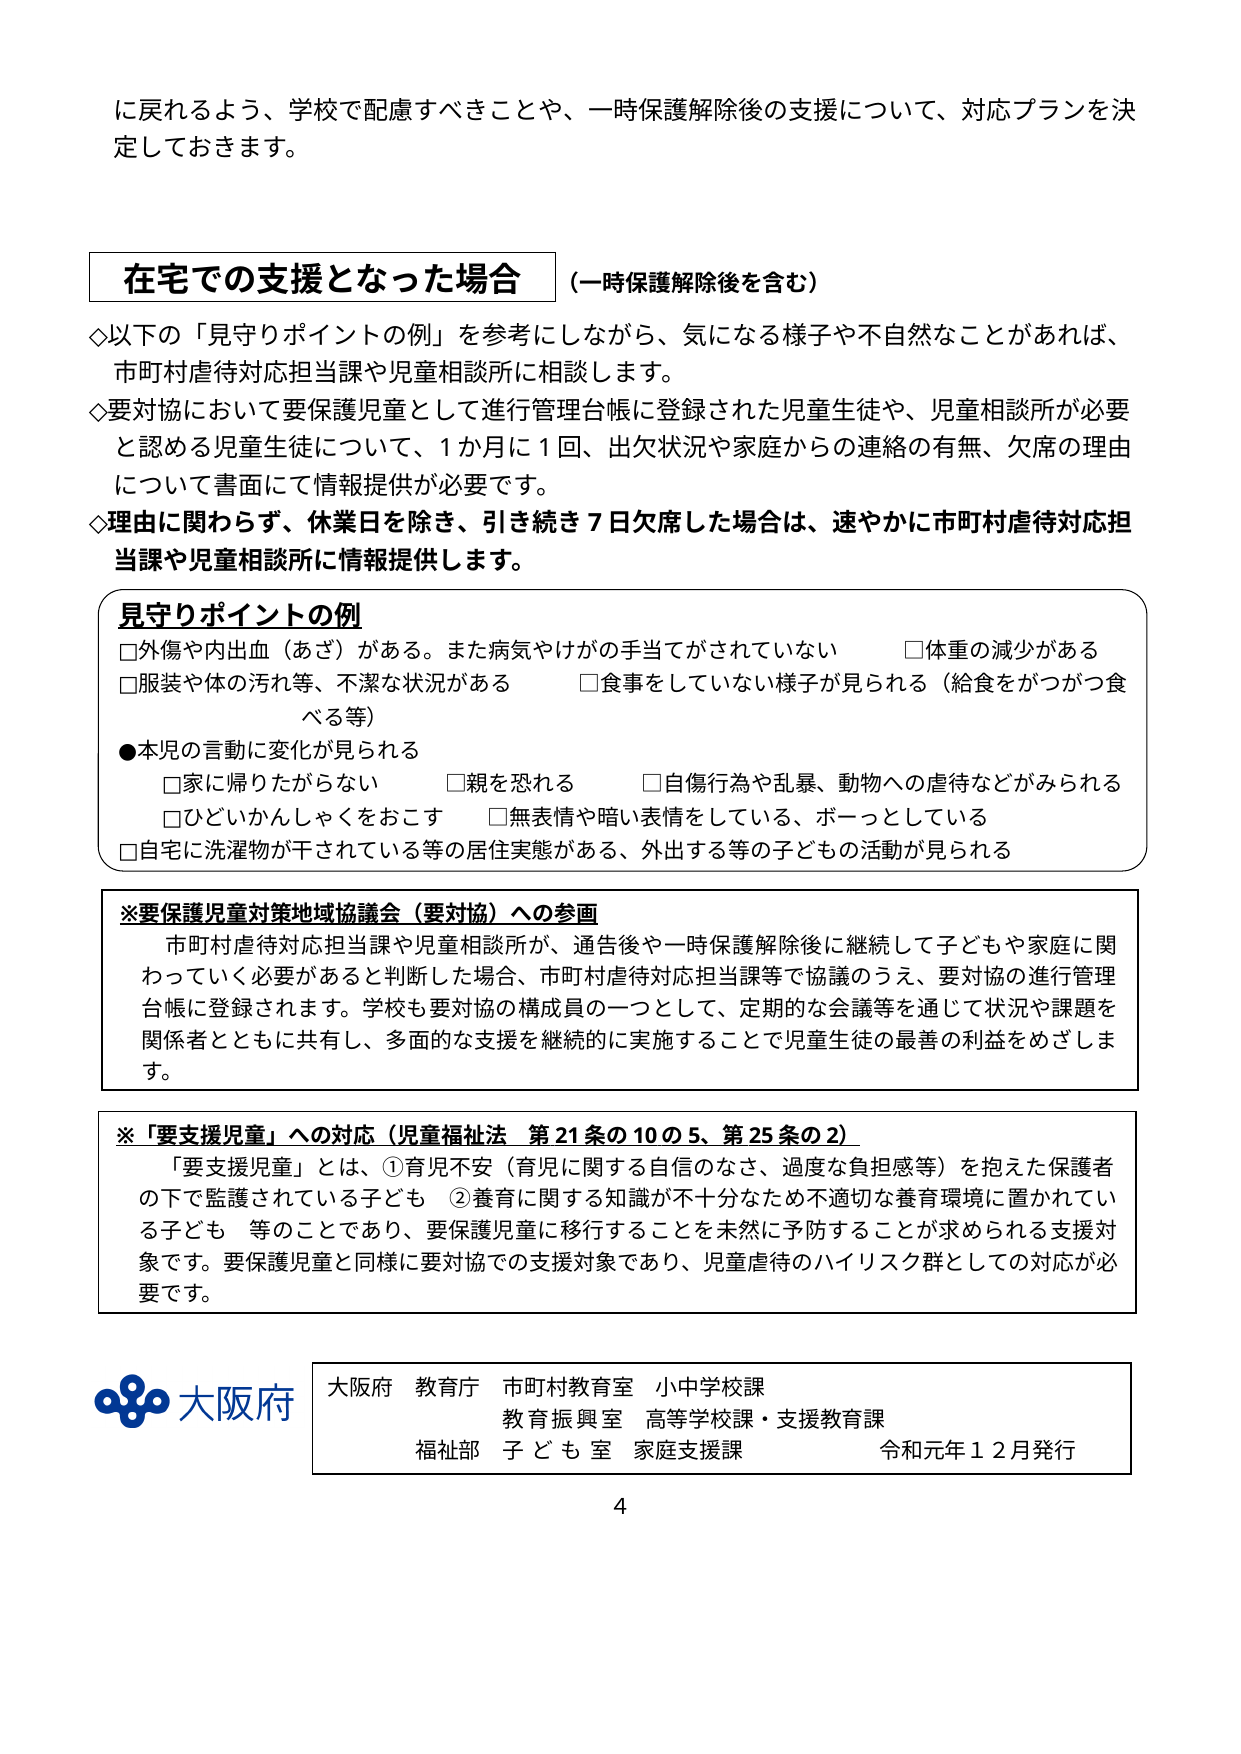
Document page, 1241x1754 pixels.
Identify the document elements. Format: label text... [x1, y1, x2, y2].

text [89, 89, 1152, 164]
text ◇以下の「見守りポイントの例」を参考にしながら、気になる様子や不自然なことがあれば、市町村虐待対応担当課や児童相談所に相談します。 [88, 314, 1152, 389]
text ◇要対協において要保護児童として進行管理台帳に登録された児童生徒や、児童相談所が必要と認める児童生徒について、1か月に1回、出欠状況や家庭からの連絡の有無、欠席の理由について書面にて情報提供が必要です。 [88, 389, 1152, 502]
picture [90, 1366, 305, 1428]
text 在宅での支援となった場合 （一時保護解除後を含む） [89, 239, 1152, 314]
text ◇理由に関わらず、休業日を除き、引き続き7日欠席した場合は、速やかに市町村虐待対応担当課や児童相談所に情報提供します。 [88, 502, 1152, 577]
